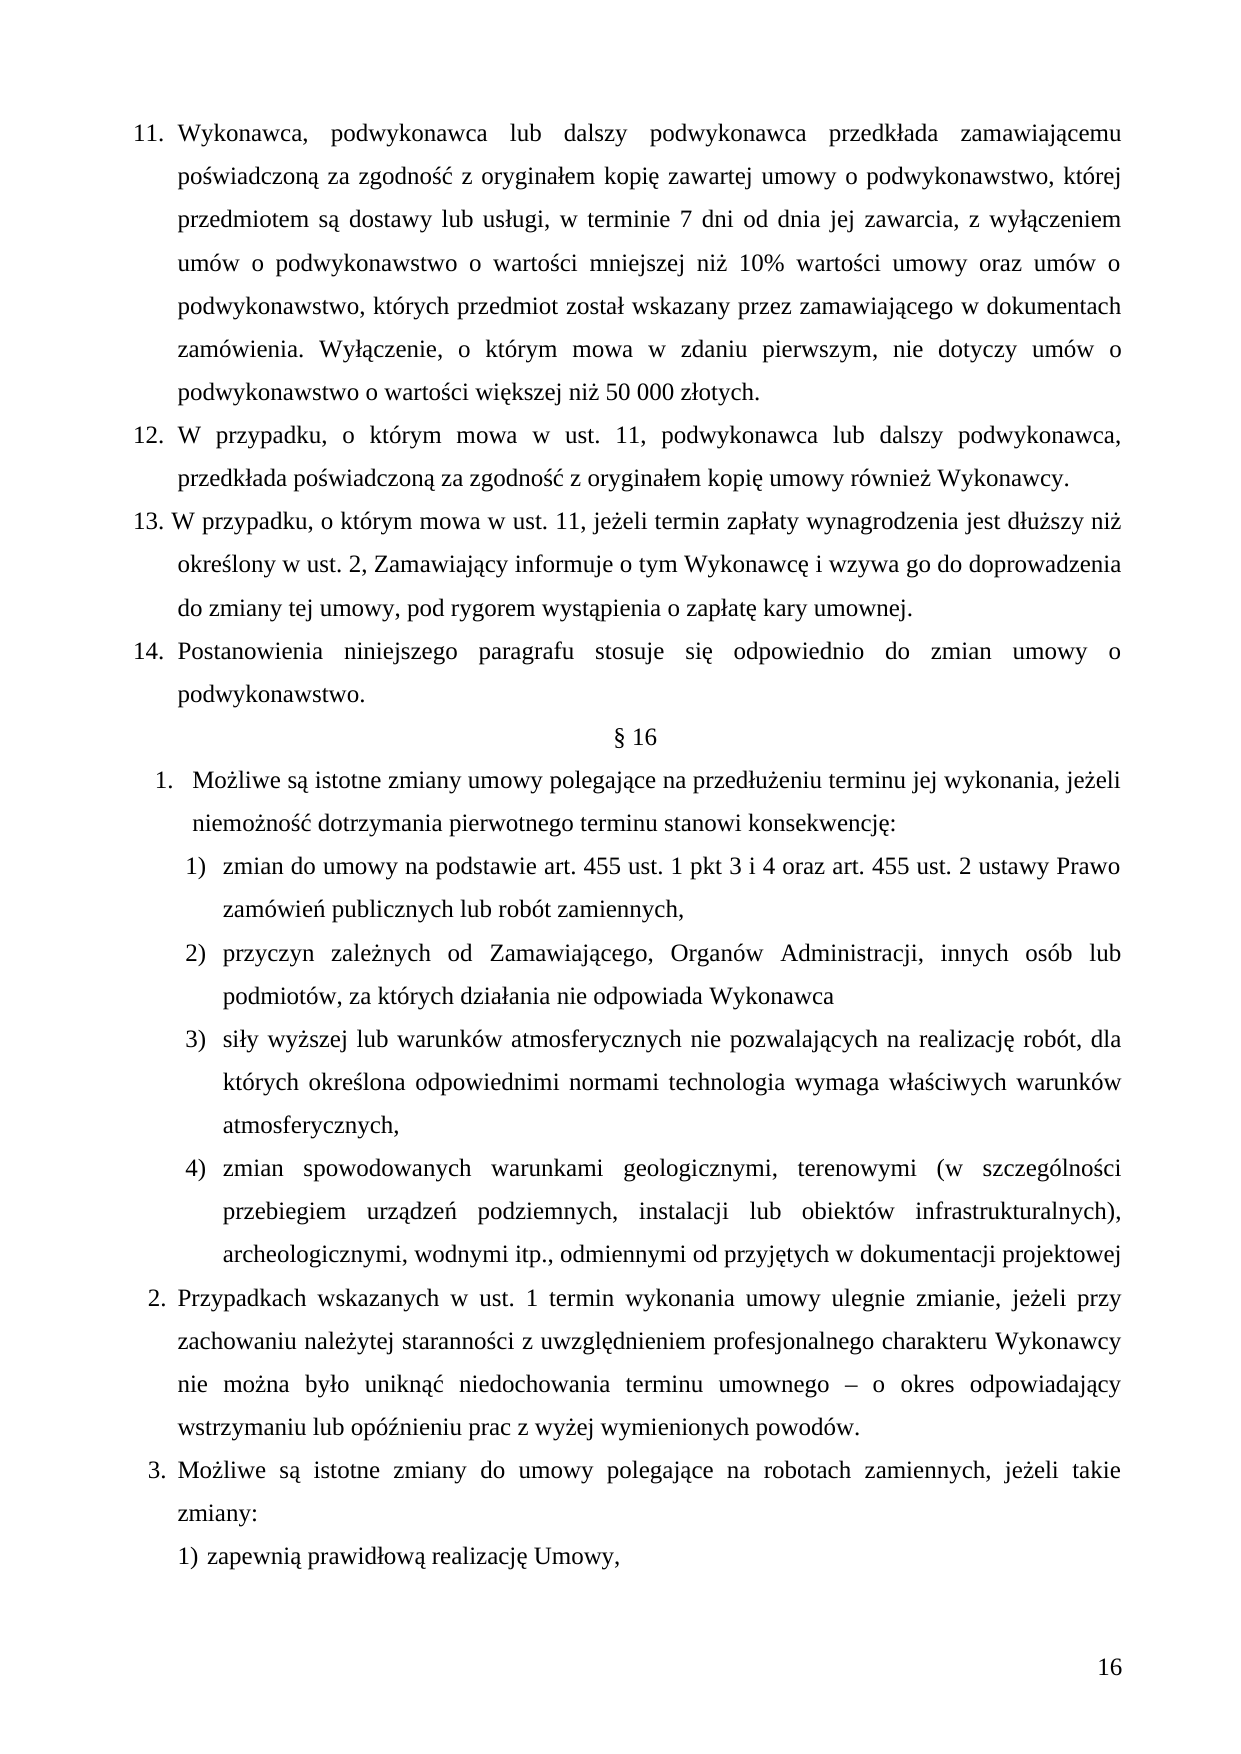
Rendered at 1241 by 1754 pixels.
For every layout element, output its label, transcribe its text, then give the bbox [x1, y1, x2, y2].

text 12. W przypadku, o którym mowa w ust. 11, podwykonawca lub dalszy podwykonawca, przedkłada poświadczoną za zgodność z oryginałem kopię umowy również Wykonawcy. [133, 420, 1122, 492]
text 13. W przypadku, o którym mowa w ust. 11, jeżeli termin zapłaty wynagrodzenia jest dłuższy niż określony w ust. 2, Zamawiający informuje o tym Wykonawcę i wzywa go do doprowadzenia do zmiany tej umowy, pod rygorem wystąpienia o zapłatę kary umownej. [133, 506, 1122, 621]
list zmian spowodowanych warunkami geologicznymi, terenowymi (w szczególności przebiegiem urządzeń podziemnych, instalacji lub obiektów infrastrukturalnych), archeologicznymi, wodnymi itp., odmiennymi od przyjętych w dokumentacji projektowej [185, 1153, 1122, 1268]
list Możliwe są istotne zmiany do umowy polegające na robotach zamiennych, jeżeli takie zmiany: [148, 1455, 1122, 1527]
text 16 [148, 722, 1122, 751]
list zapewnią prawidłową realizację Umowy, [177, 1541, 1122, 1570]
list Przypadkach wskazanych w ust. 1 termin wykonania umowy ulegnie zmianie, jeżeli przy zachowaniu należytej staranności z uwzględnieniem profesjonalnego charakteru Wykonawcy nie można było uniknąć niedochowania terminu umownego – o okres odpowiadający wstrzymaniu lub opóźnieniu prac z wyżej wymienionych powodów. [148, 1283, 1122, 1441]
list przyczyn zależnych od Zamawiającego, Organów Administracji, innych osób lub podmiotów, za których działania nie odpowiada Wykonawca [185, 938, 1122, 1009]
list zmian do umowy na podstawie art. 455 ust. 1 pkt 3 i 4 oraz art. 455 ust. 2 ustawy Prawo zamówień publicznych lub robót zamiennych, [185, 851, 1122, 923]
text 11. Wykonawca, podwykonawca lub dalszy podwykonawca przedkłada zamawiającemu poświadczoną za zgodność z oryginałem kopię zawartej umowy o podwykonawstwo, której przedmiotem są dostawy lub usługi, w terminie 7 dni od dnia jej zawarcia, z wyłączeniem umów o podwykonawstwo o wartości mniejszej niż 10% wartości umowy oraz umów o podwykonawstwo, których przedmiot został wskazany przez zamawiającego w dokumentach zamówienia. Wyłączenie, o którym mowa w zdaniu pierwszym, nie dotyczy umów o podwykonawstwo o wartości większej niż 50 000 złotych. [133, 118, 1122, 406]
list siły wyższej lub warunków atmosferycznych nie pozwalających na realizację robót, dla których określona odpowiednimi normami technologia wymaga właściwych warunków atmosferycznych, [185, 1024, 1122, 1139]
text 14. Postanowienia niniejszego paragrafu stosuje się odpowiednio do zmian umowy o podwykonawstwo. [133, 636, 1122, 708]
list Możliwe są istotne zmiany umowy polegające na przedłużeniu terminu jej wykonania, jeżeli niemożność dotrzymania pierwotnego terminu stanowi konsekwencję: [154, 765, 1122, 837]
